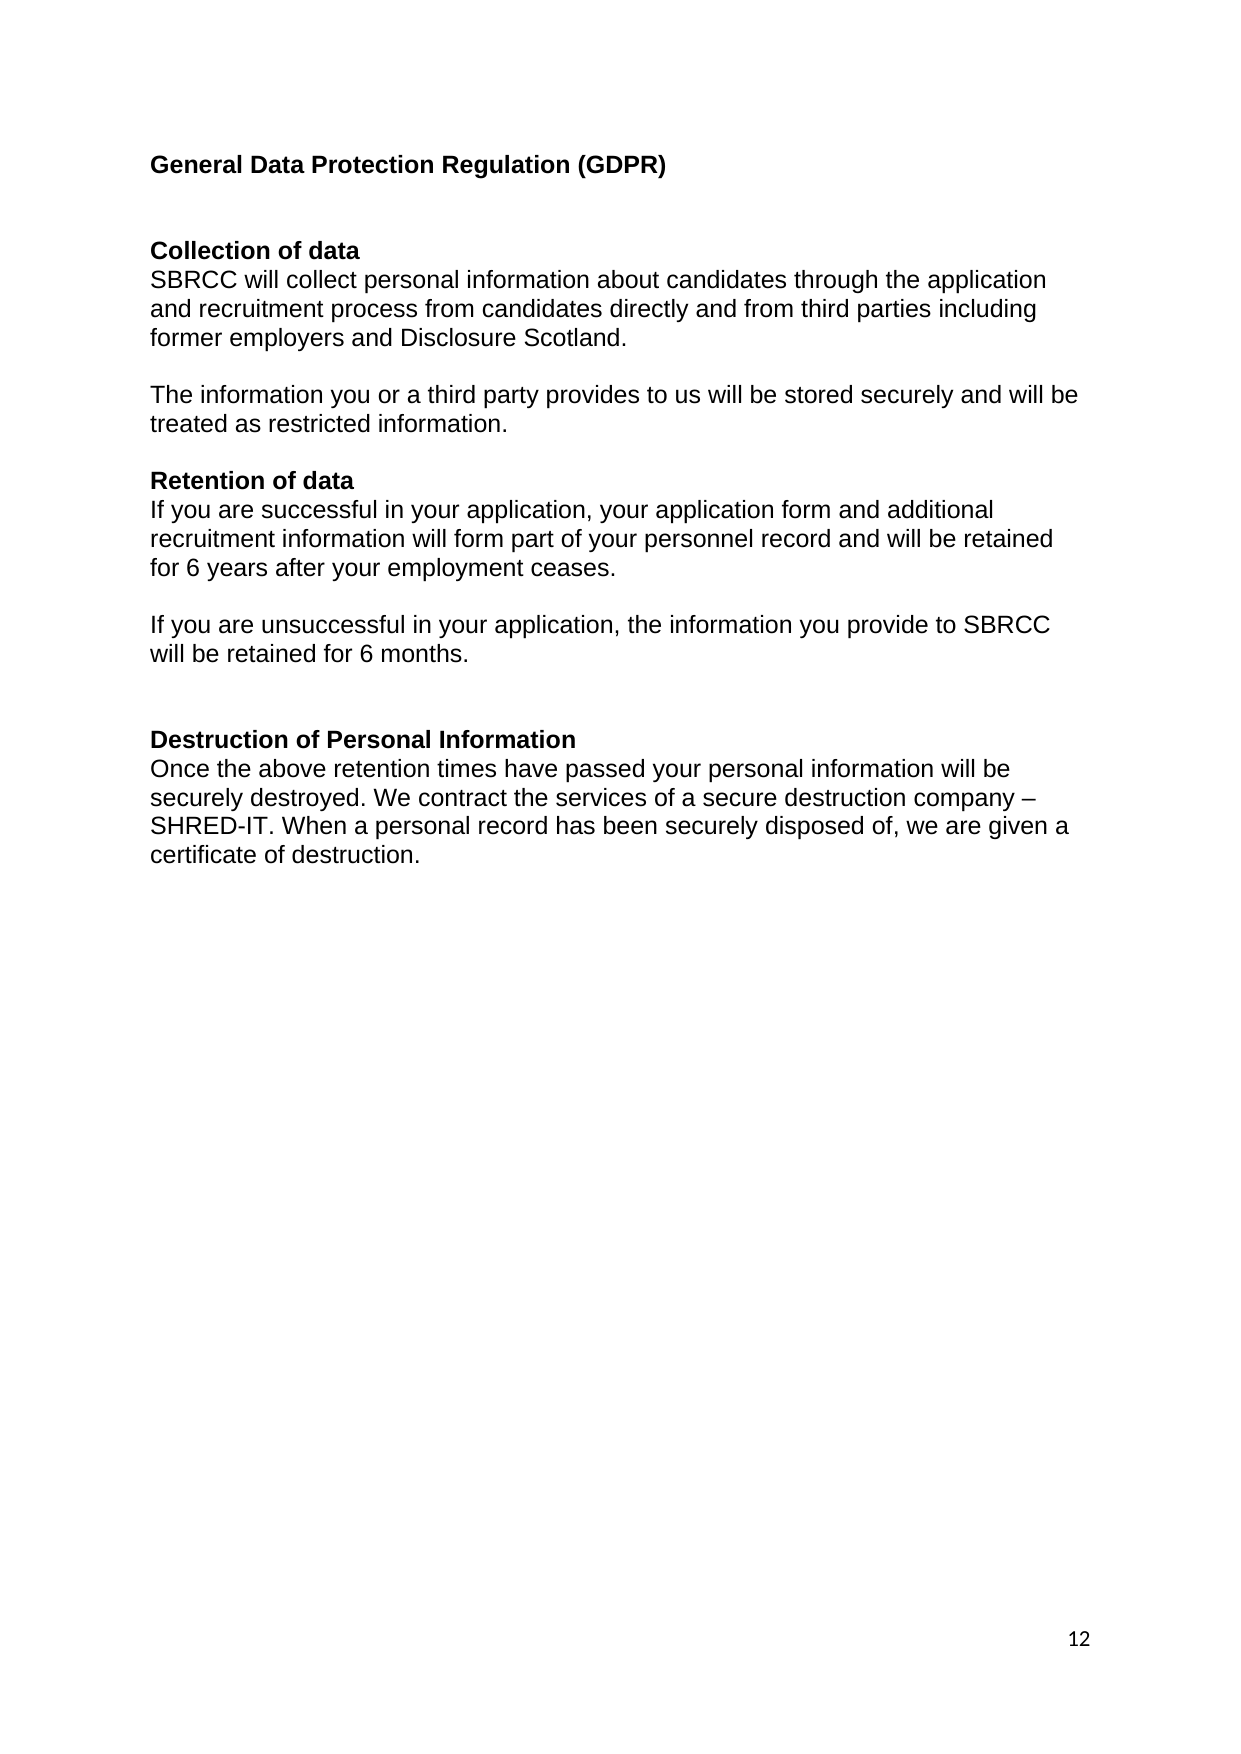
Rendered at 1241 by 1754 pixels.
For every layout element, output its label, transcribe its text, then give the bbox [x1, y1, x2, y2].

text Once the above retention times have passed your personal information will be securely destroyed. We contract the services of a secure destruction company – SHRED-IT. When a personal record has been securely disposed of, we are given a certificate of destruction. [150, 754, 1090, 869]
text Collection of data [150, 236, 1090, 265]
text The information you or a third party provides to us will be stored securely and will be treated as restricted information. [150, 380, 1090, 437]
text If you are successful in your application, your application form and additional recruitment information will form part of your personnel record and will be retained for 6 years after your employment ceases. [150, 495, 1090, 581]
text General Data Protection Regulation (GDPR) [150, 150, 1090, 179]
text SBRCC will collect personal information about candidates through the application and recruitment process from candidates directly and from third parties including former employers and Disclosure Scotland. [150, 265, 1090, 351]
text Retention of data [150, 466, 1090, 495]
text If you are unsuccessful in your application, the information you provide to SBRCC will be retained for 6 months. [150, 610, 1090, 667]
text Destruction of Personal Information [150, 725, 1090, 754]
